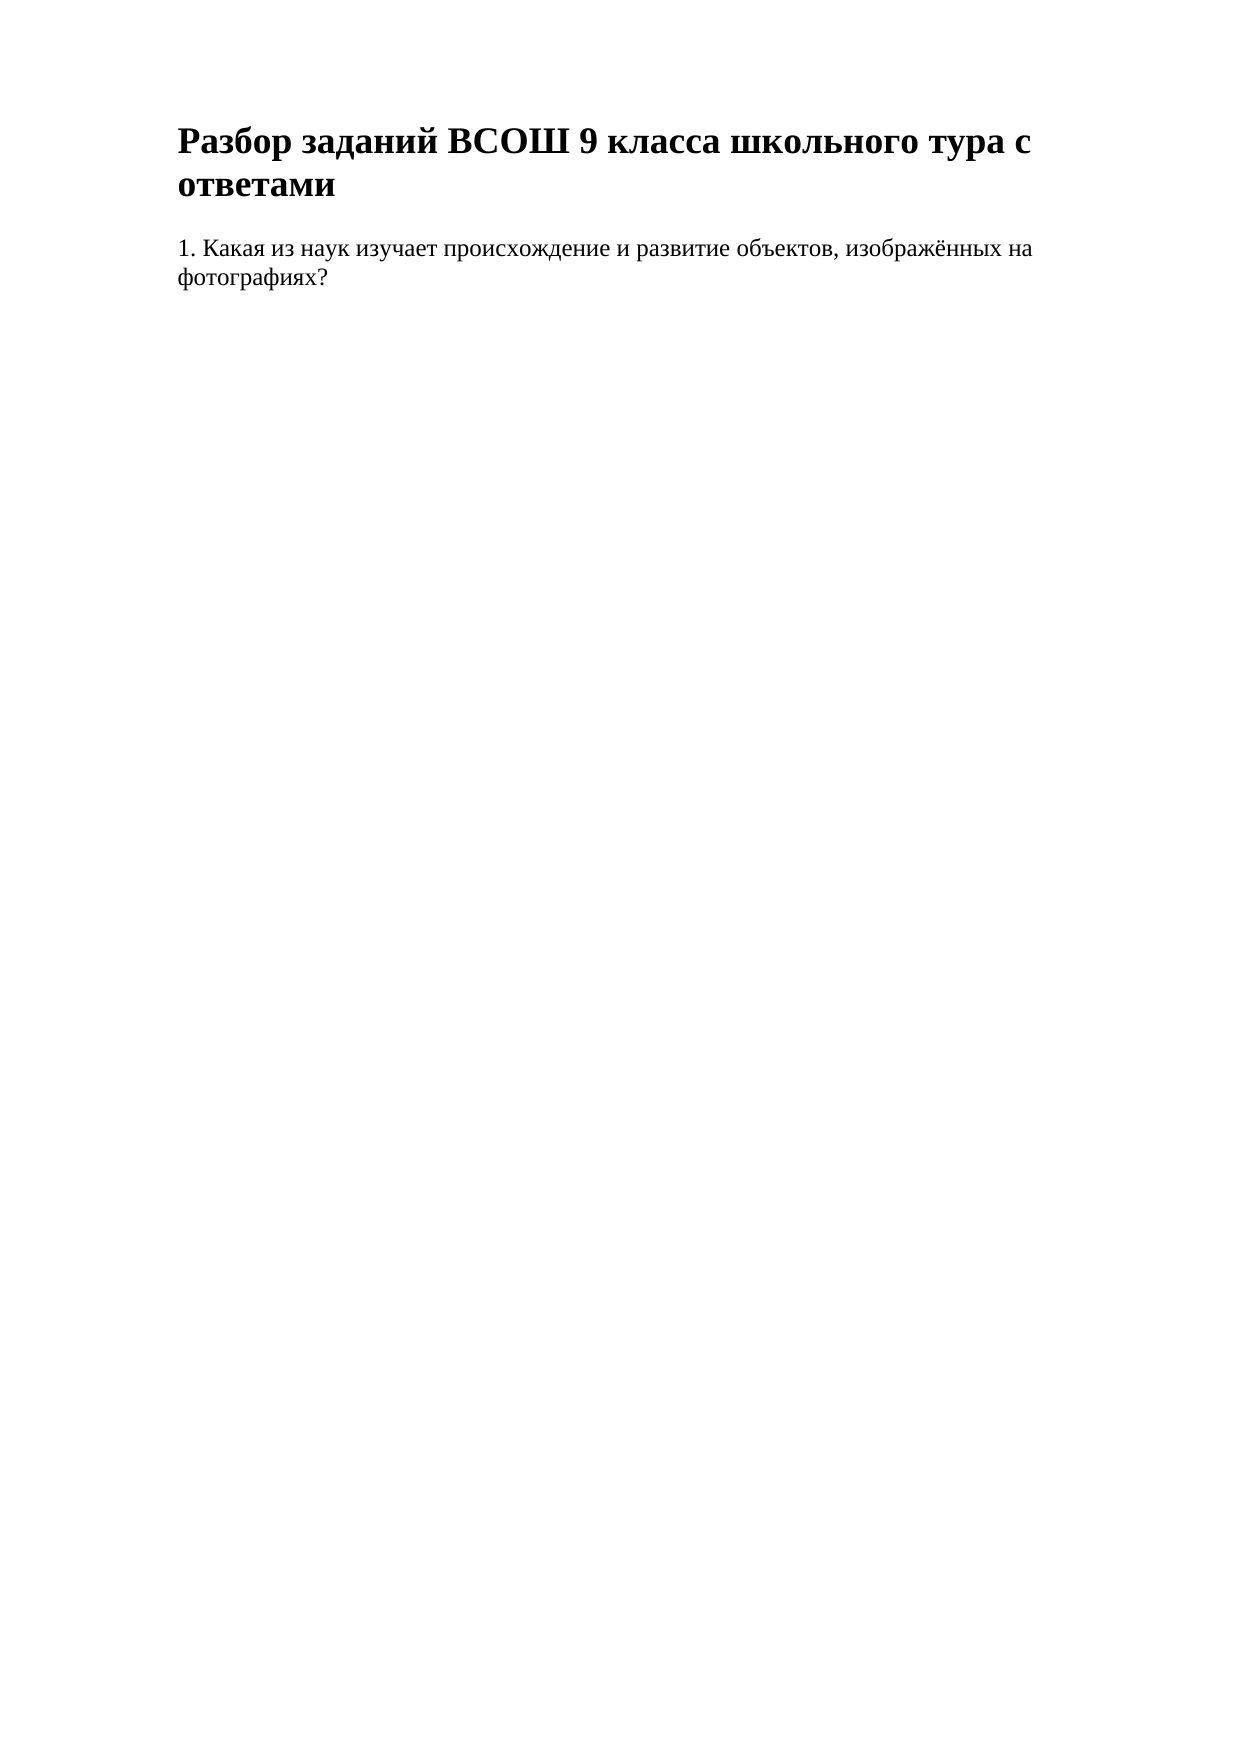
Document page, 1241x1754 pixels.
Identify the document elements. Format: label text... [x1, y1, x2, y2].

text 1. Какая из наук изучает происхождение и развитие объектов, изображённых на фотографиях? [177, 233, 1152, 291]
subtitle Разбор заданий ВСОШ 9 класса школьного тура с ответами [177, 118, 1152, 204]
